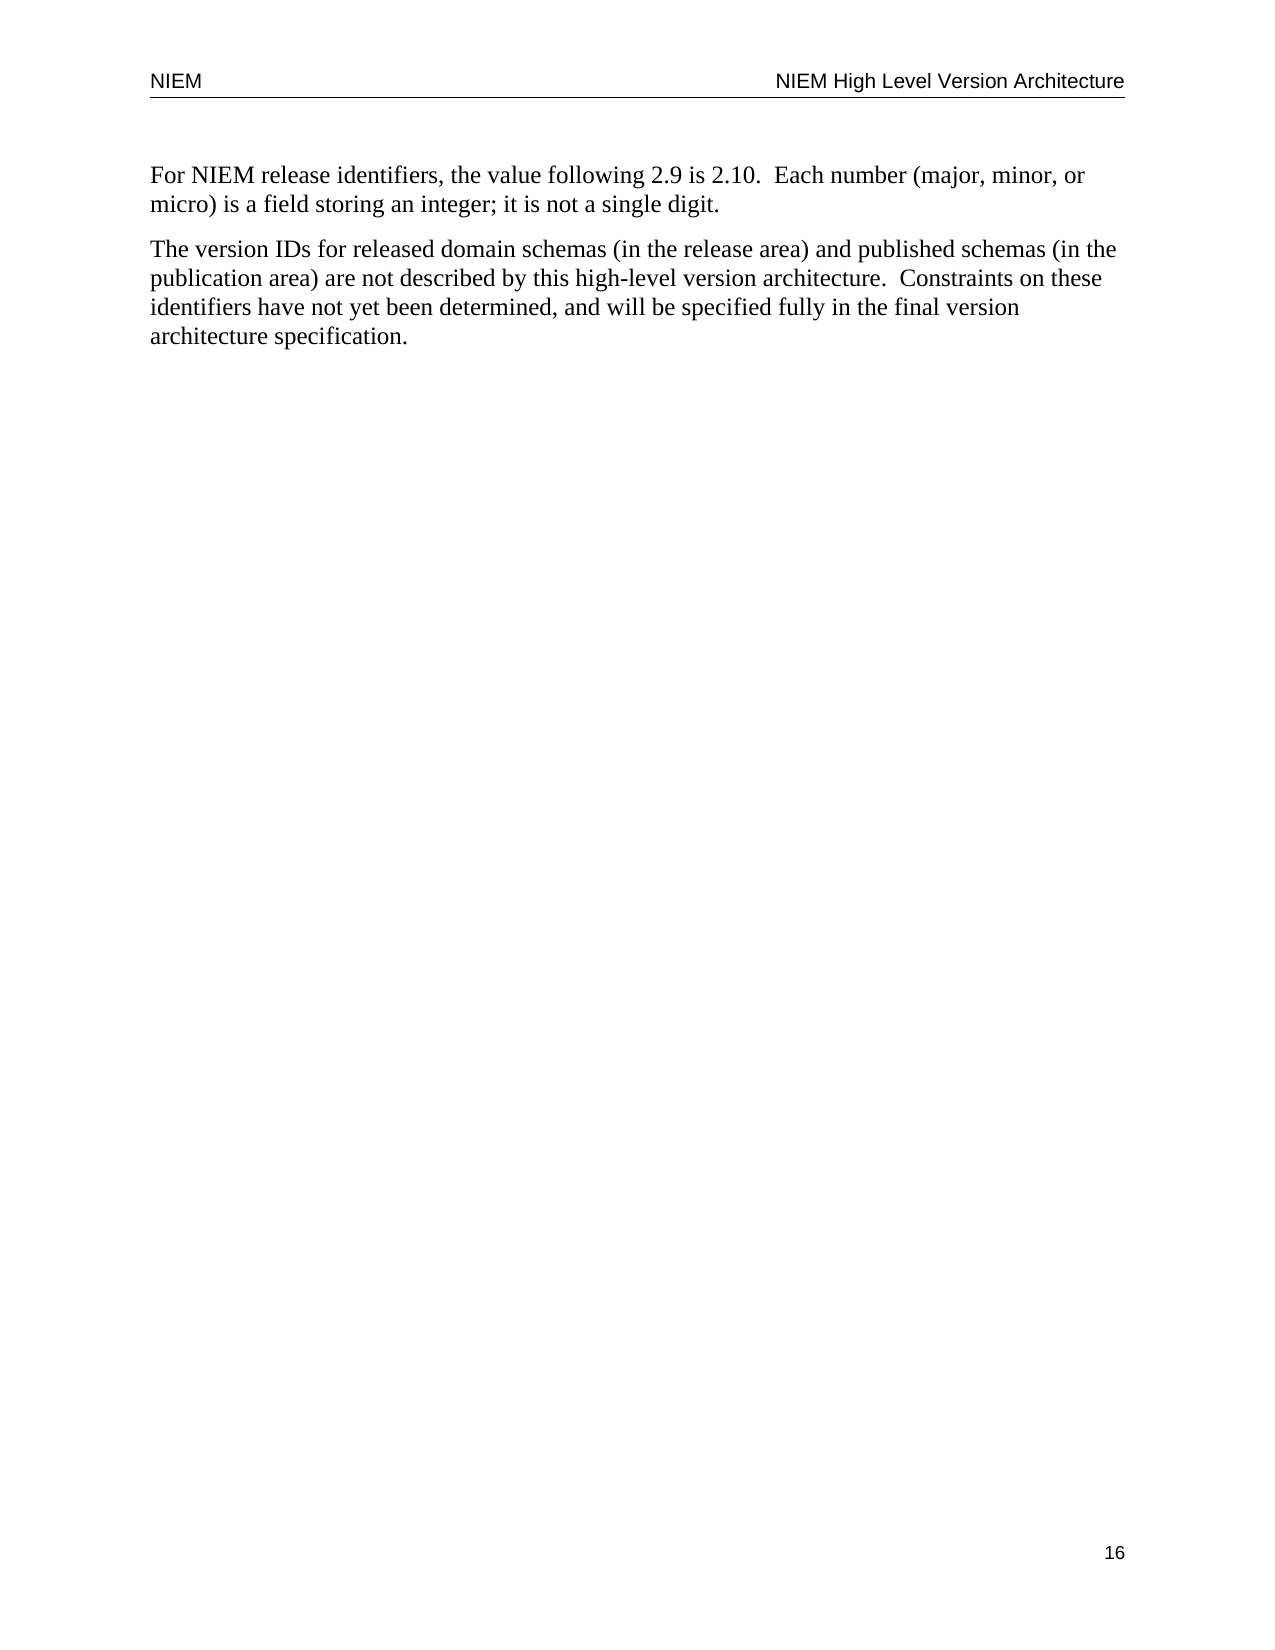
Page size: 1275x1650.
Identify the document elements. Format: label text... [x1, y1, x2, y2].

text The version IDs for released domain schemas (in the release area) and published schemas (in the publication area) are not described by this high-level version architecture. Constraints on these identifiers have not yet been determined, and will be specified fully in the final version architecture specification. [150, 234, 1125, 349]
text For NIEM release identifiers, the value following 2.9 is 2.10. Each number (major, minor, or micro) is a field storing an integer; it is not a single digit. [150, 160, 1125, 218]
